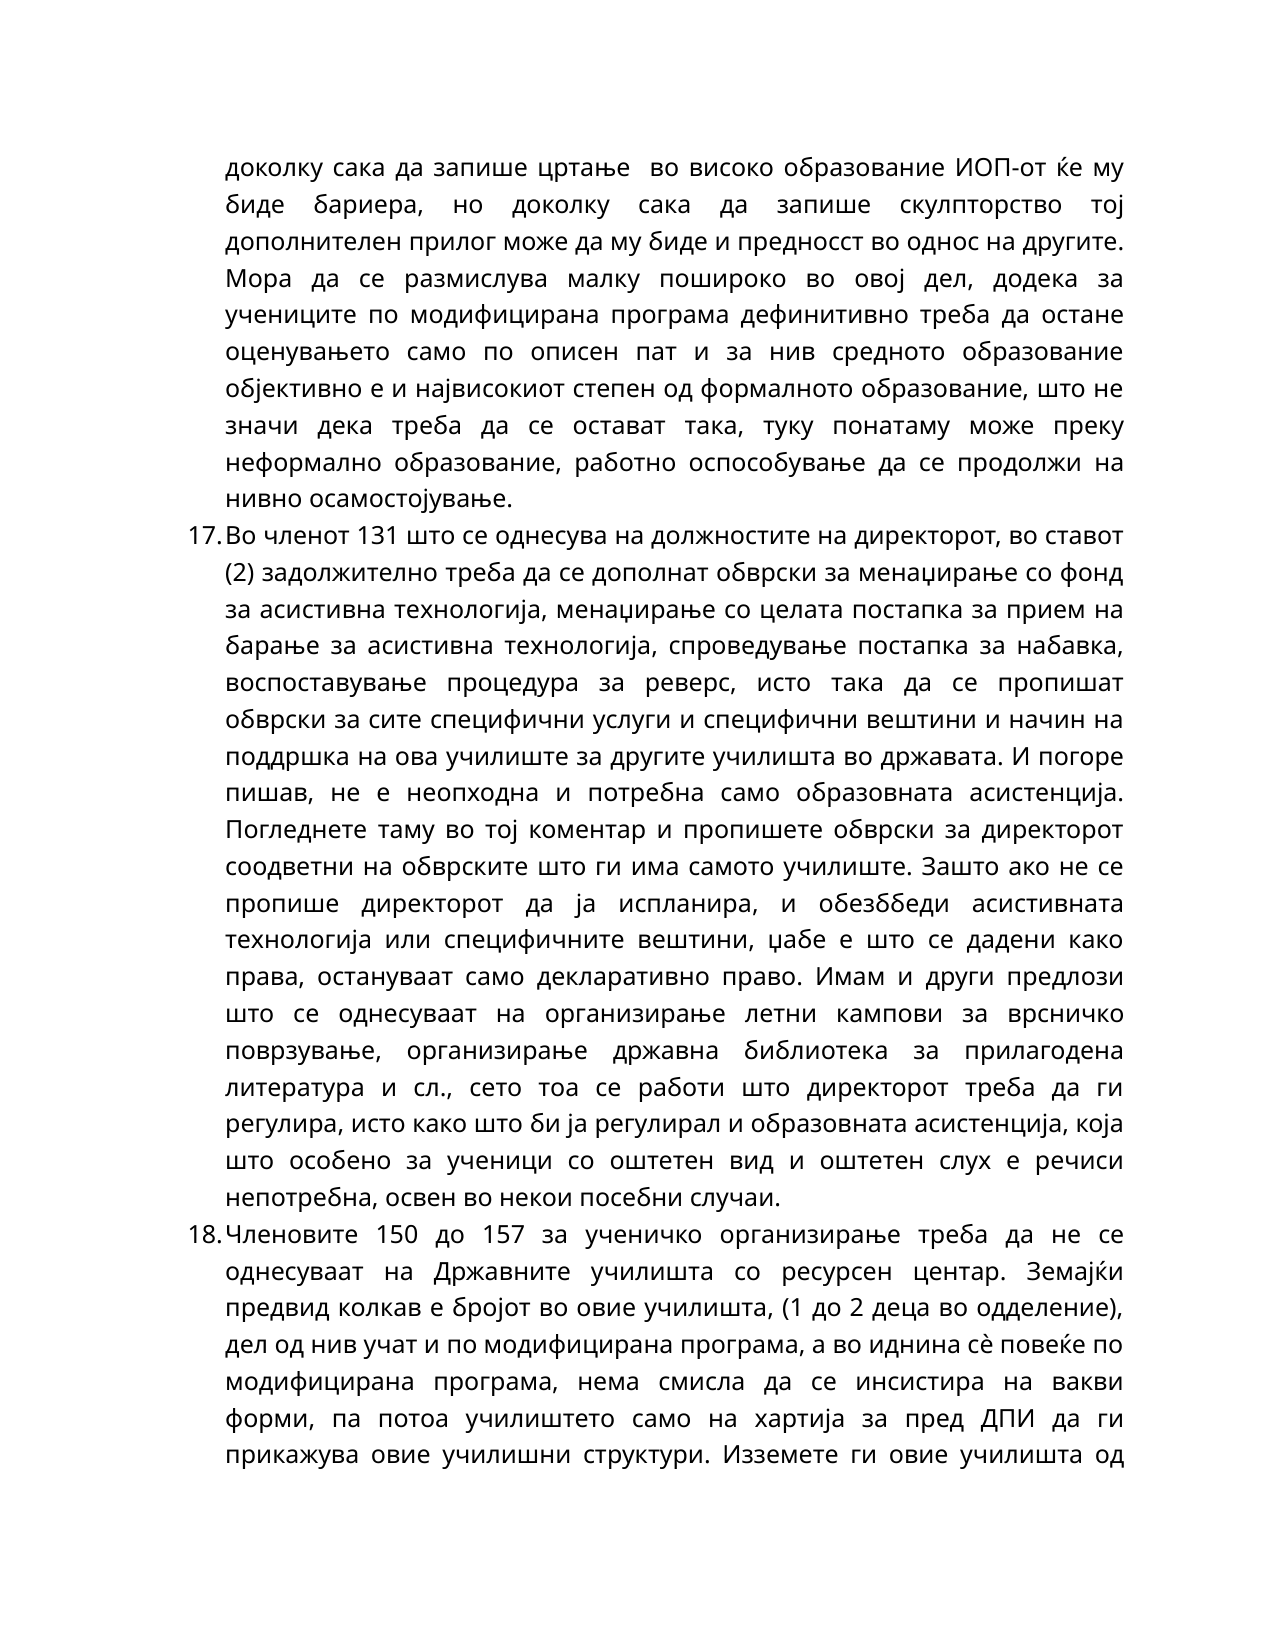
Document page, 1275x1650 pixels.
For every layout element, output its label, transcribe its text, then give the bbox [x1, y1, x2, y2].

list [187, 150, 1125, 515]
list Во членот 131 што се однесува на должностите на директорот, во ставот (2) задолжително треба да се дополнат обврски за менаџирање со фонд за асистивна технологија, менаџирање со целата постапка за прием на барање за асистивна технологија, спроведување постапка за набавка, воспоставување процедура за реверс, исто така да се пропишат обврски за сите специфични услуги и специфични вештини и начин на поддршка на ова училиште за другите училишта во државата. И погоре пишав, не е неопходна и потребна само образовната асистенција. Погледнете таму во тој коментар и пропишете обврски за директорот соодветни на обврските што ги има самото училиште. Зашто ако не се пропише директорот да ја испланира, и обезббеди асистивната технологија или специфичните вештини, џабе е што се дадени како права, остануваат само декларативно право. Имам и други предлози што се однесуваат на организирање летни кампови за врсничко поврзување, организирање државна библиотека за прилагодена литература и сл., сето тоа се работи што директорот треба да ги регулира, исто како што би ја регулирал и образовната асистенција, која што особено за ученици со оштетен вид и оштетен слух е речиси непотребна, освен во некои посебни случаи. [187, 518, 1125, 1214]
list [187, 1216, 1125, 1471]
